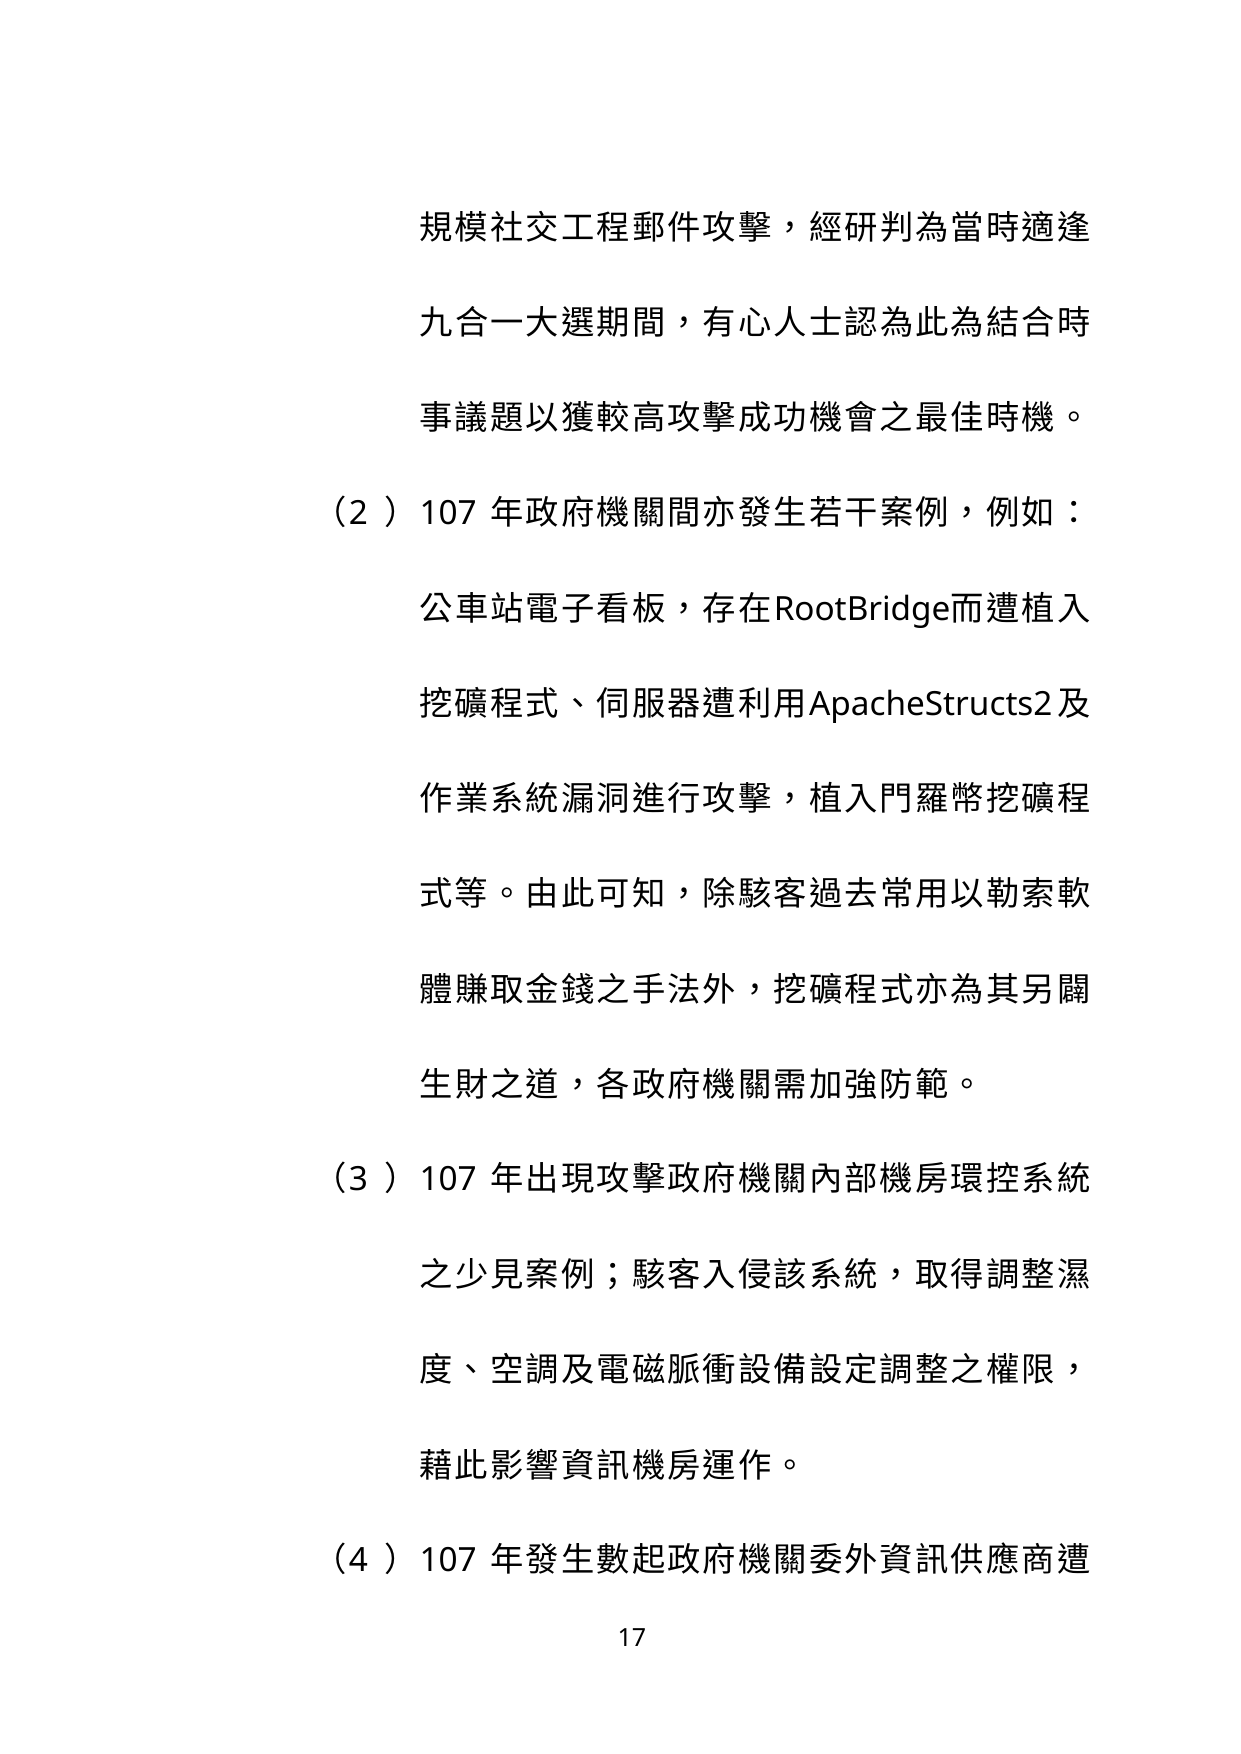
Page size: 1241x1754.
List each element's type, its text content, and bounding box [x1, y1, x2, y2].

subtitle 107年發生數起政府機關委外資訊供應商遭駭事件，導致機關所持有之敏感資料外洩，該類事件係駭客利用供應商開發之委外系統漏洞或開放委外廠商遠端連線之測試機，因存取權限設置不當而遭進行攻擊。 [296, 1510, 1092, 1605]
subtitle 107年政府機關間亦發生若干案例，例如：公車站電子看板，存在RootBridge而遭植入挖礦程式、伺服器遭利用ApacheStructs2及作業系統漏洞進行攻擊，植入門羅幣挖礦程式等。由此可知，除駭客過去常用以勒索軟體賺取金錢之手法外，挖礦程式亦為其另闢生財之道，各政府機關需加強防範。 [296, 463, 1092, 1129]
subtitle 107年出現攻擊政府機關內部機房環控系統之少見案例；駭客入侵該系統，取得調整濕度、空調及電磁脈衝設備設定調整之權限，藉此影響資訊機房運作。 [296, 1129, 1092, 1510]
